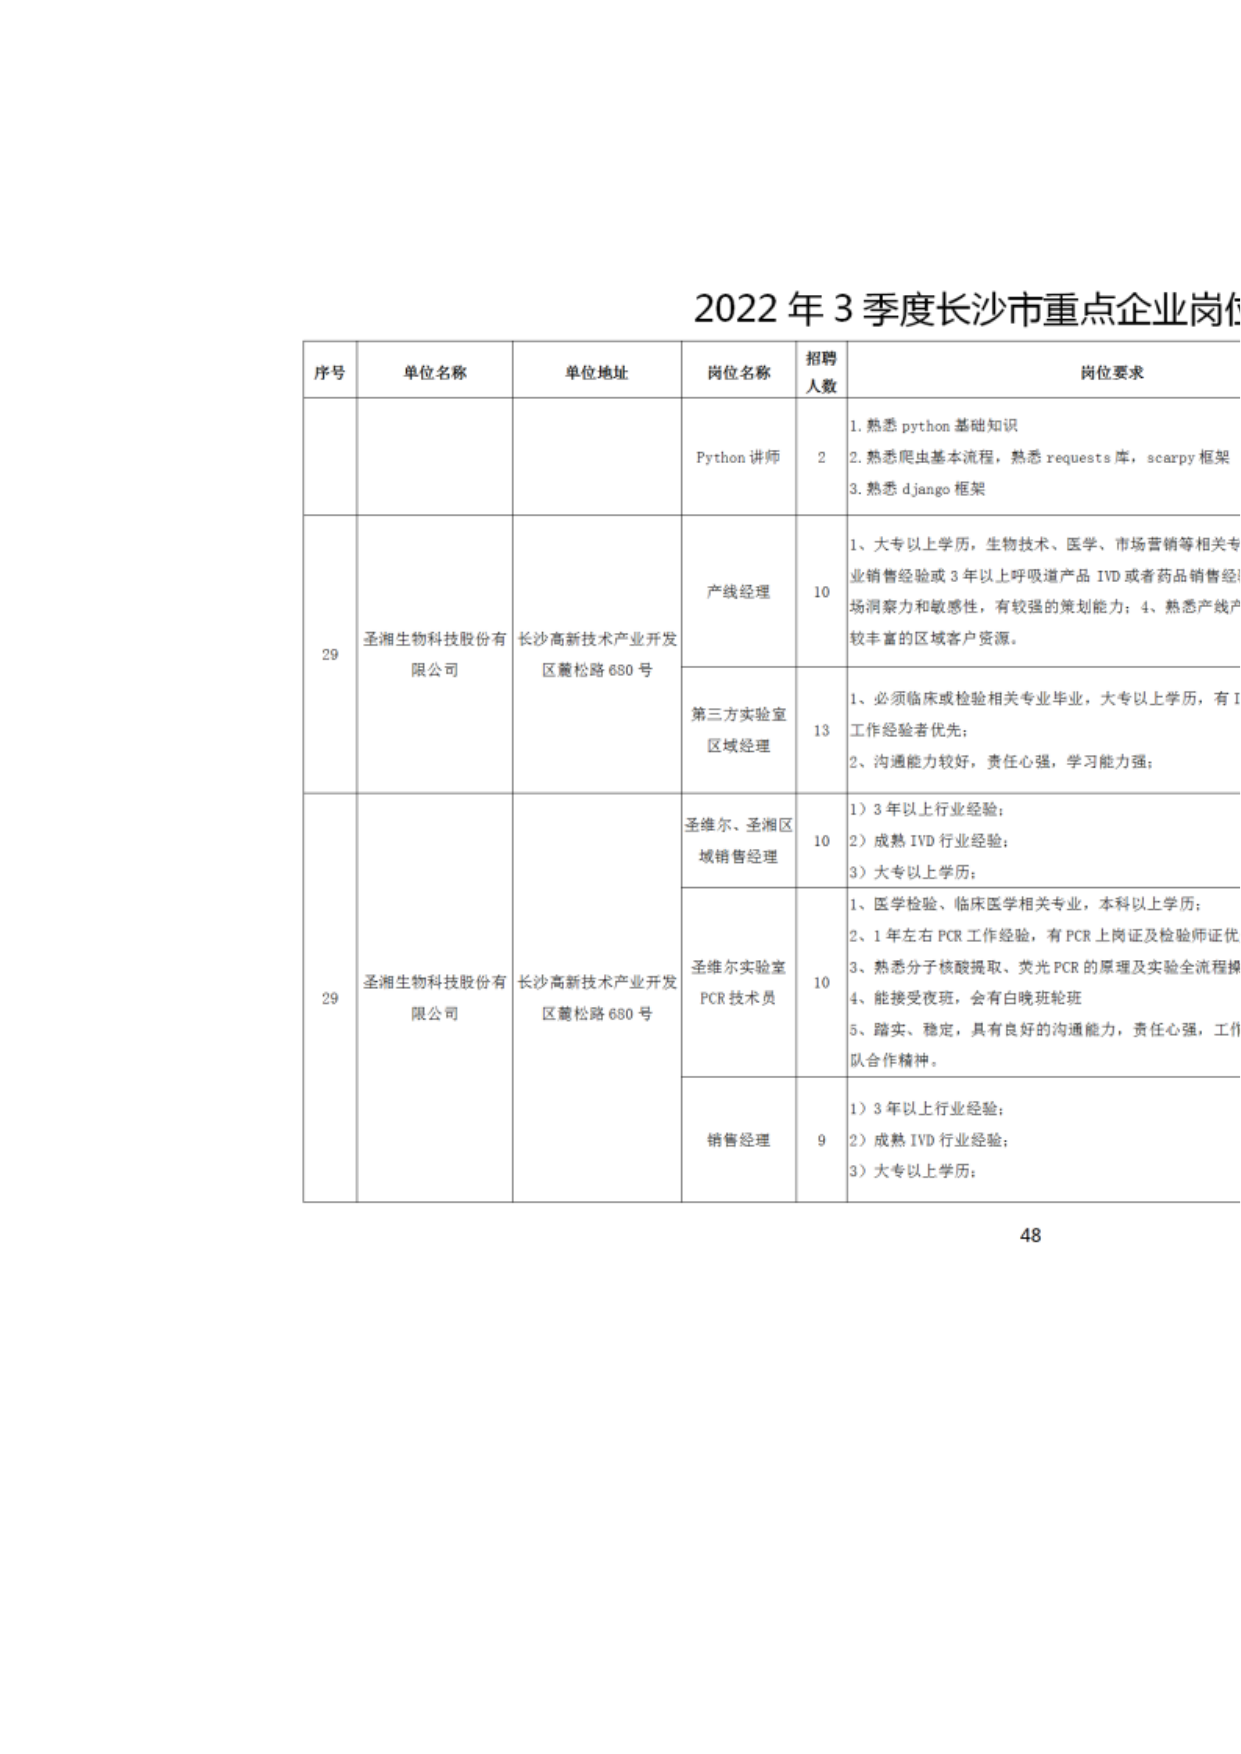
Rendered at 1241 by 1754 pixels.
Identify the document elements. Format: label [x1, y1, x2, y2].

picture [187, 162, 1241, 1355]
